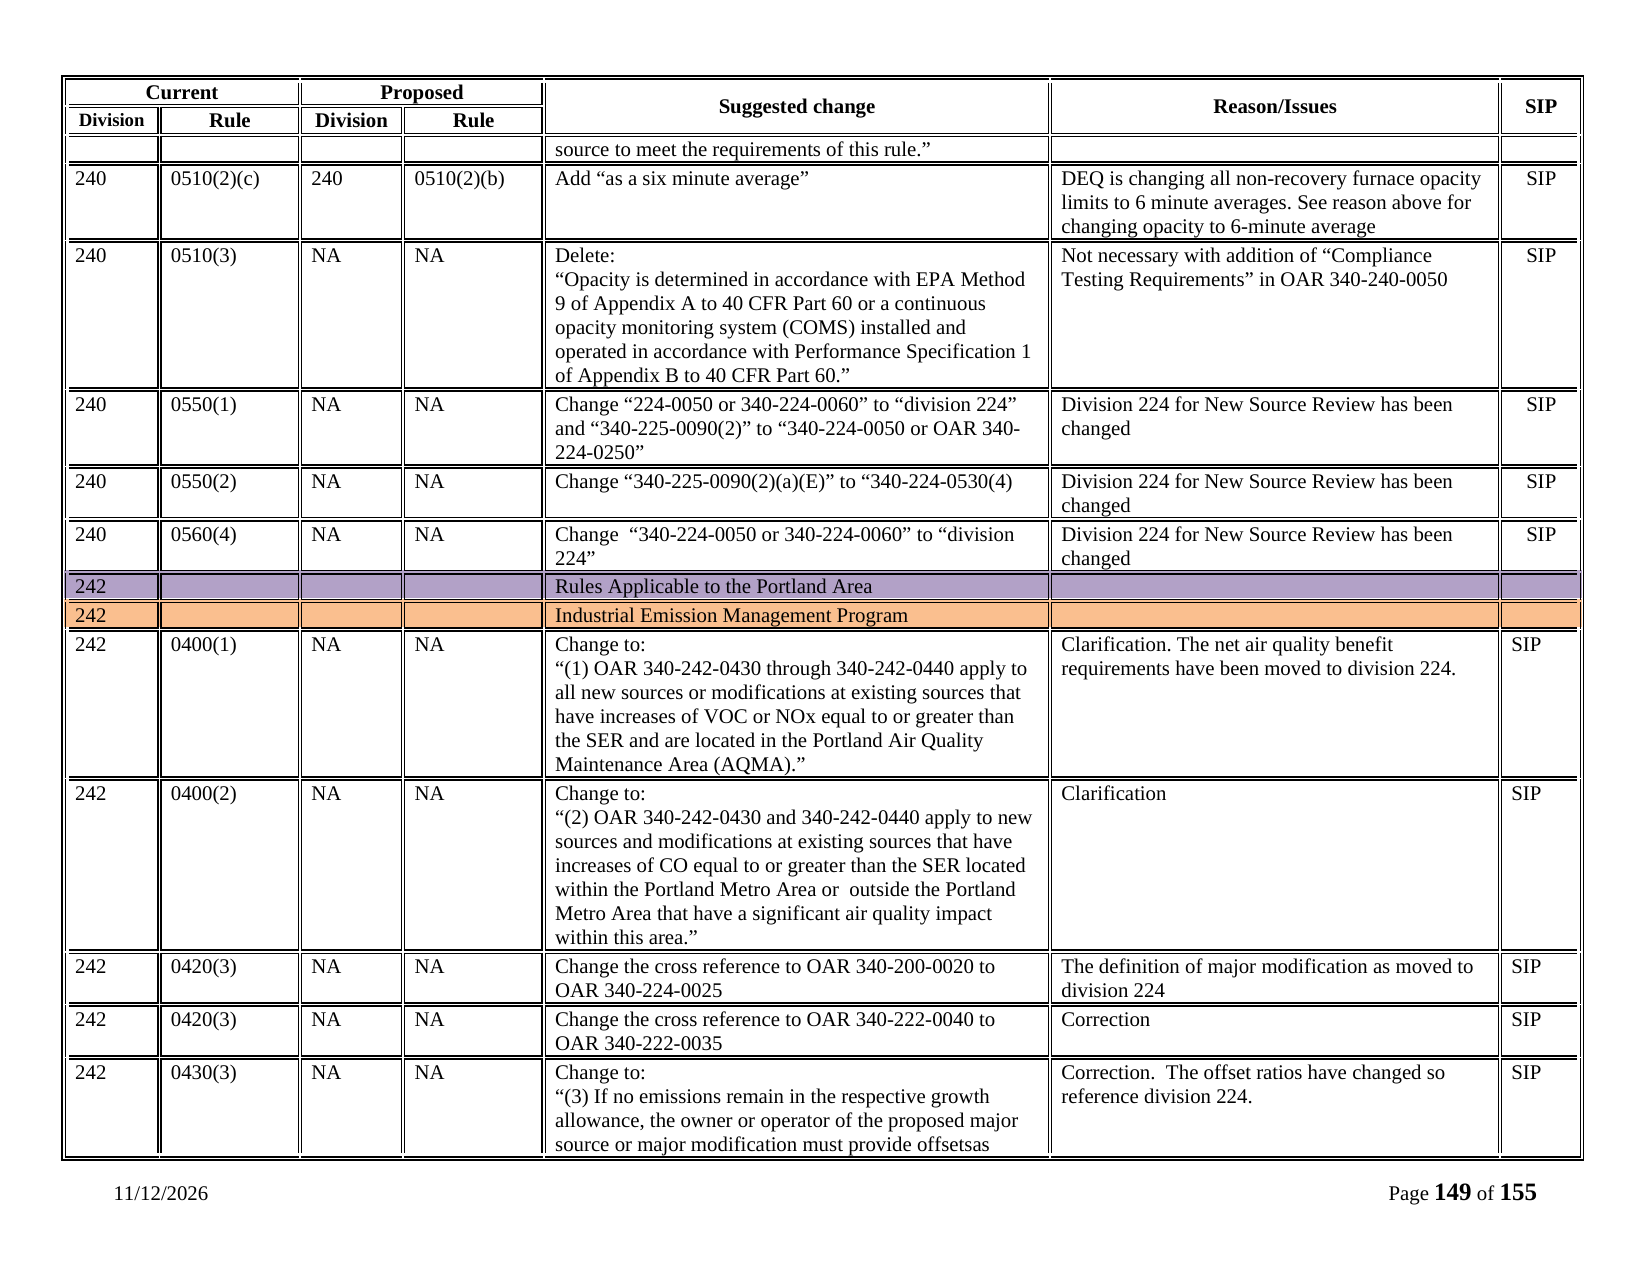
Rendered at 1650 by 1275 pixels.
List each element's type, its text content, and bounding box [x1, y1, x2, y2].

table_cell Division [302, 108, 401, 132]
table_header Suggested change [544, 77, 1050, 132]
table_header Current [64, 77, 300, 104]
table_cell Division [64, 104, 159, 132]
table_header Proposed [300, 77, 544, 104]
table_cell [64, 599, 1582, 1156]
table_header SIP [1500, 79, 1580, 132]
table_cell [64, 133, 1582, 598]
table_header Reason/Issues [1050, 77, 1500, 132]
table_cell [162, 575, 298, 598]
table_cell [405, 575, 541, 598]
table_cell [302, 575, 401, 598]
table_cell Rule [405, 108, 541, 132]
table_cell Rule [162, 108, 298, 132]
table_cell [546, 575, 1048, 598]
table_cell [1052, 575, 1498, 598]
